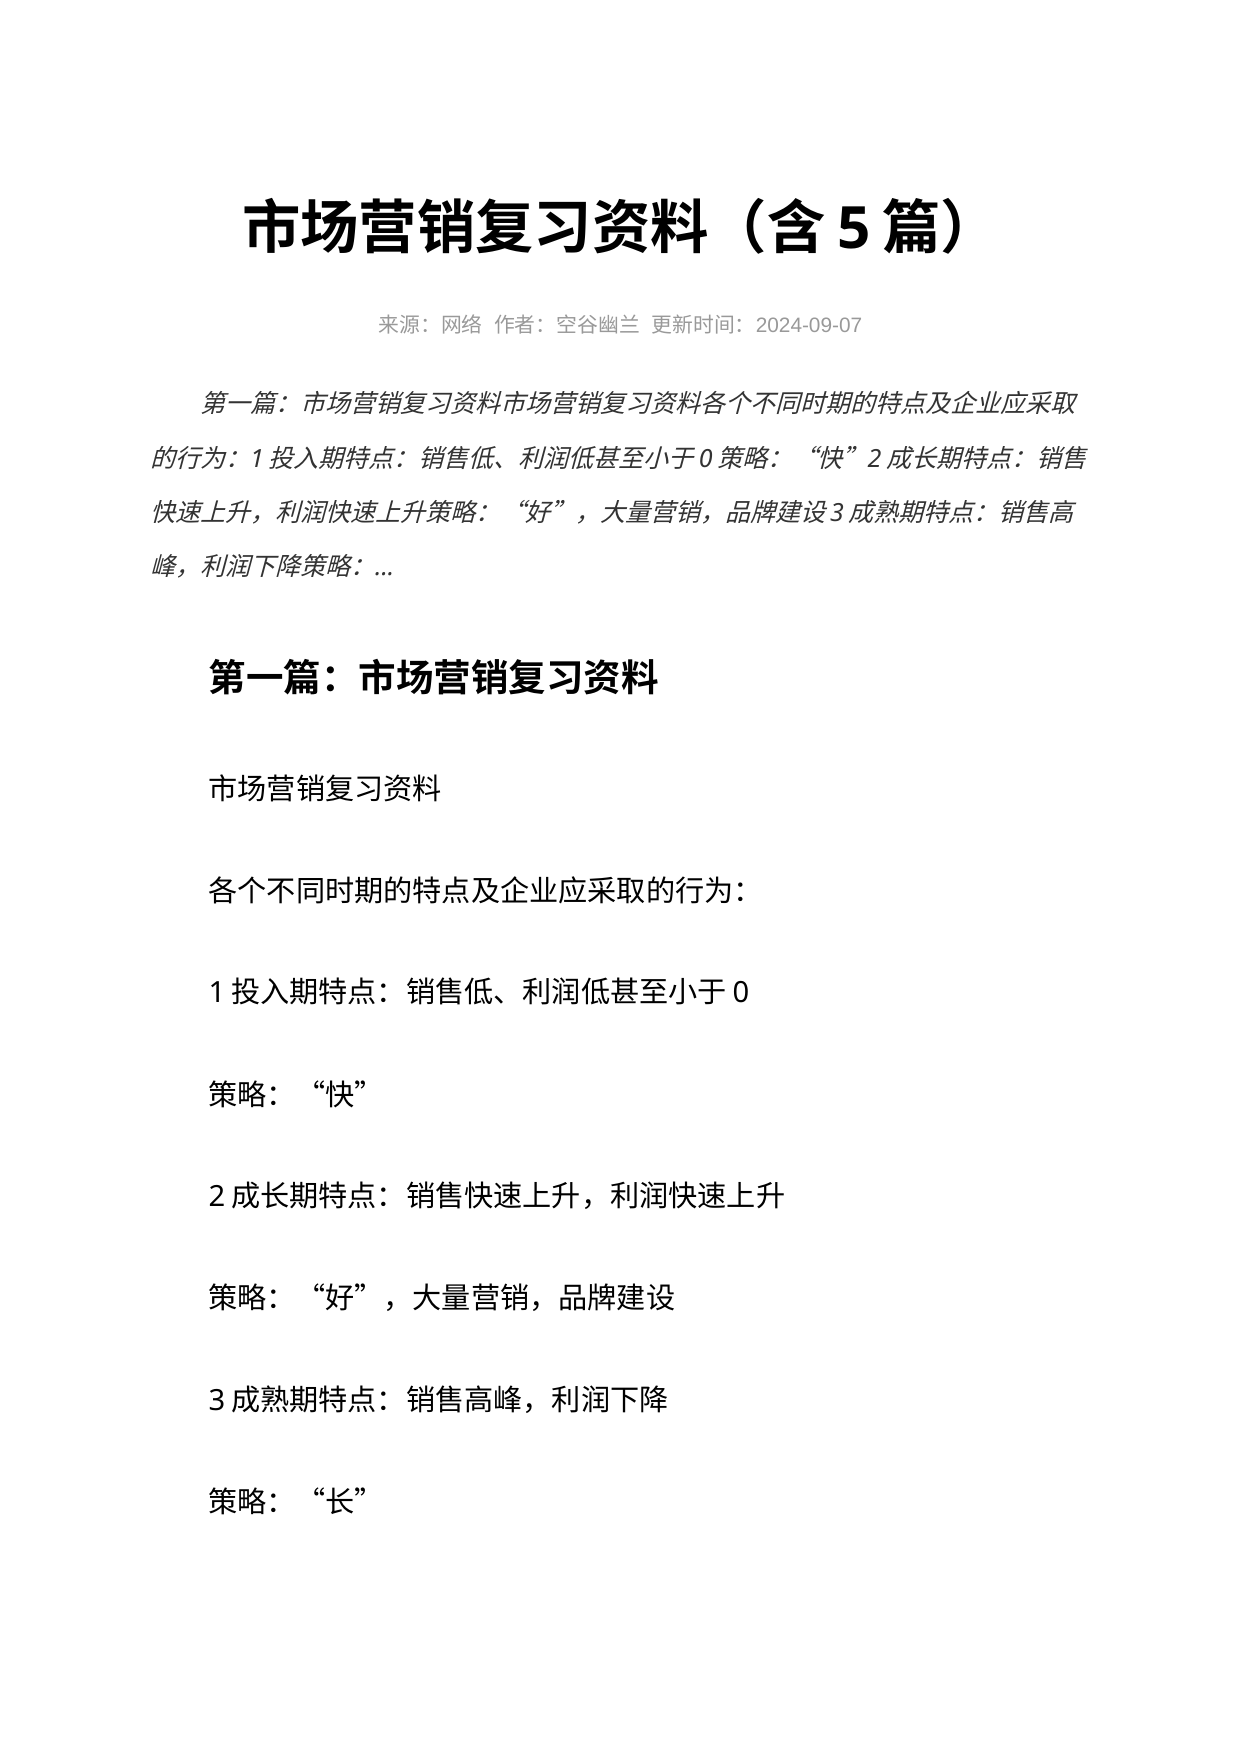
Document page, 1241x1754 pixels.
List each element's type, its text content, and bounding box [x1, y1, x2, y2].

text 3成熟期特点：销售高峰，利润下降 [150, 1377, 1090, 1419]
text 来源：网络 作者：空谷幽兰 更新时间：2024-09-07 [150, 313, 1090, 337]
text 第一篇：市场营销复习资料 [150, 648, 1090, 702]
text 策略：“长” [150, 1478, 1090, 1521]
text 各个不同时期的特点及企业应采取的行为： [150, 867, 1090, 909]
text 策略：“快” [150, 1071, 1090, 1113]
text 第一篇：市场营销复习资料市场营销复习资料各个不同时期的特点及企业应采取的行为：1投入期特点：销售低、利润低甚至小于0策略：“快”2成长期特点：销售快速上升，利润快速上升策略：“好”，大量营销，品牌建设3成熟期特点：销售高峰，利润下降策略：... [150, 384, 1090, 583]
text 1投入期特点：销售低、利润低甚至小于0 [150, 969, 1090, 1011]
subtitle 市场营销复习资料（含5篇） [150, 181, 1090, 266]
text 策略：“好”，大量营销，品牌建设 [150, 1275, 1090, 1317]
text 市场营销复习资料 [150, 766, 1090, 808]
text 2成长期特点：销售快速上升，利润快速上升 [150, 1173, 1090, 1215]
